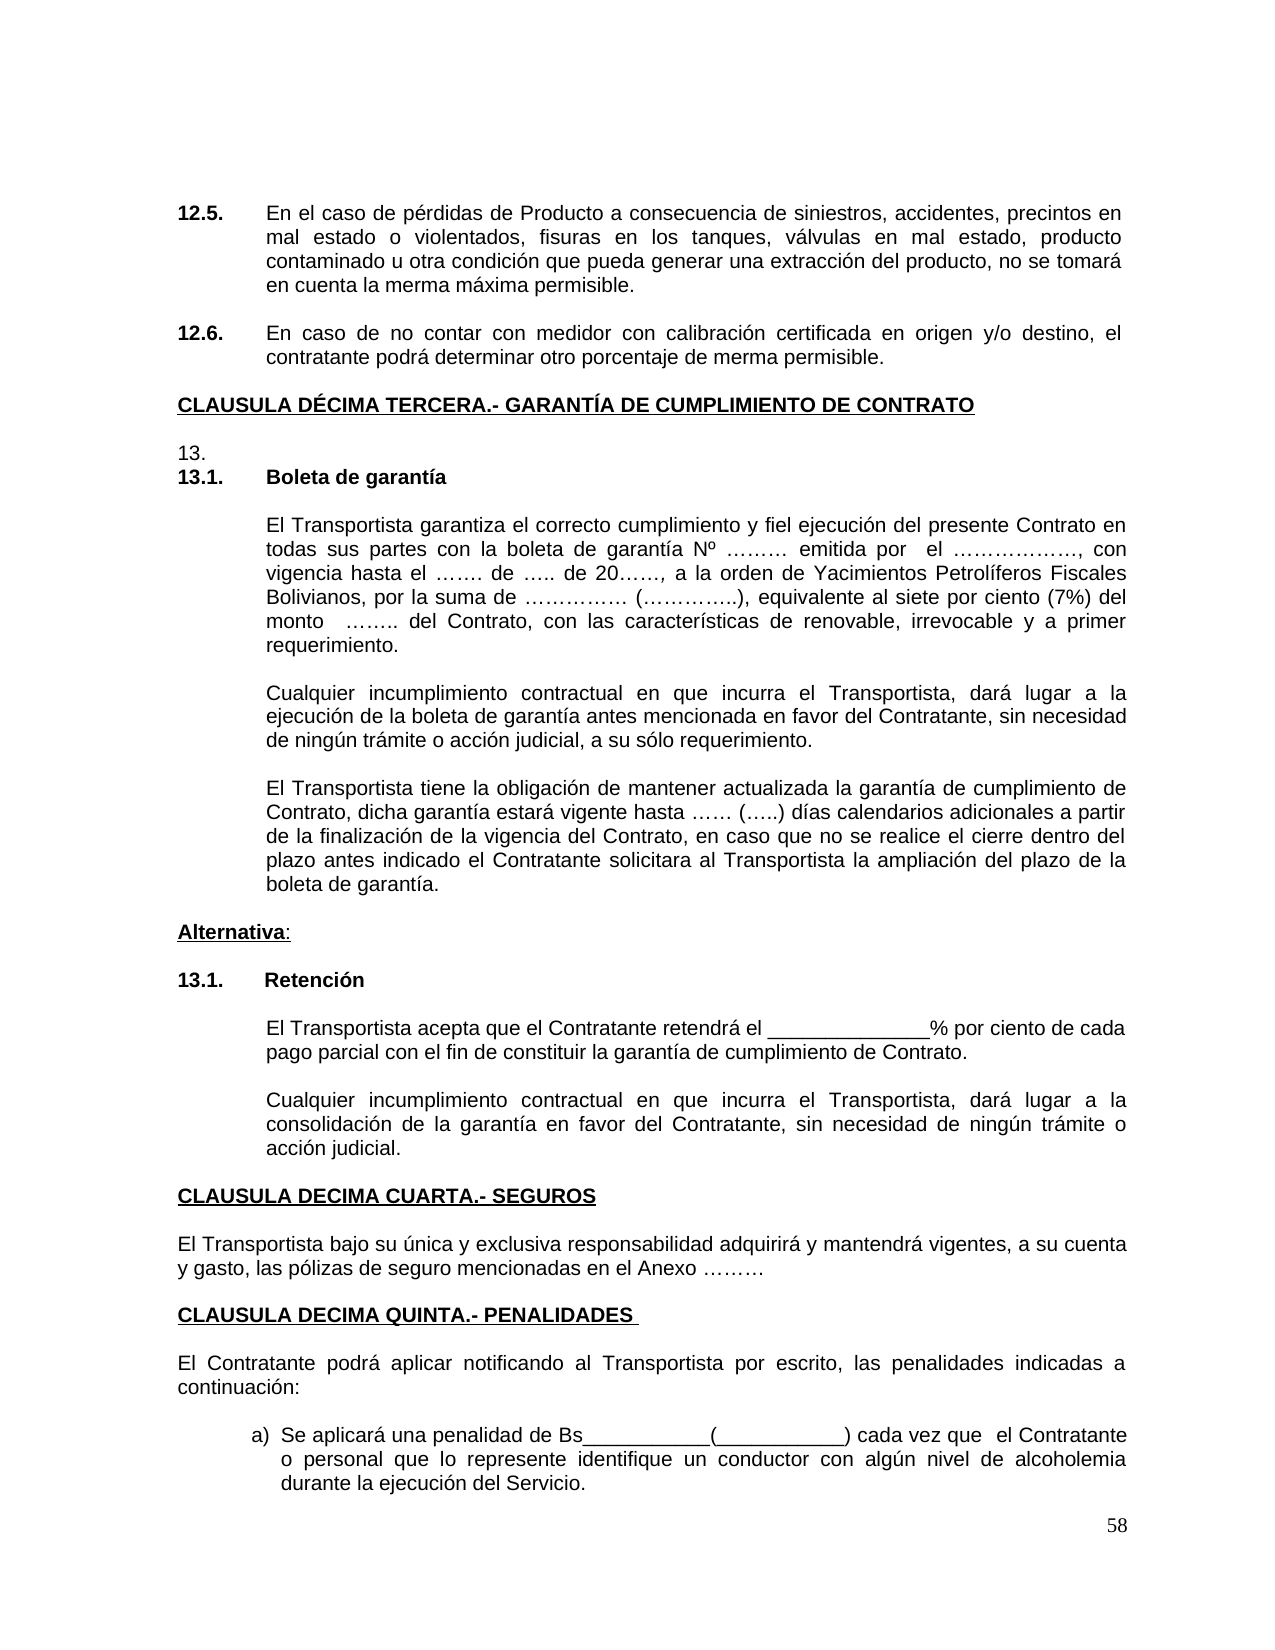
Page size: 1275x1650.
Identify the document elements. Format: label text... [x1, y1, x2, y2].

text El Transportista garantiza el correcto cumplimiento y fiel ejecución del presente Contrato en todas sus partes con la boleta de garantía Nº ……… emitida por el ………………, con vigencia hasta el ……. de ….. de 20……, a la orden de Yacimientos Petrolíferos Fiscales Bolivianos, por la suma de …………… (…………..), equivalente al siete por ciento (7%) del monto …….. del Contrato, con las características de renovable, irrevocable y a primer requerimiento. [266, 513, 1127, 656]
text 13.1. Retención [177, 968, 1127, 992]
text CLAUSULA DECIMA QUINTA.- PENALIDADES [177, 1303, 1127, 1327]
list El Transportista acepta que el Contratante retendrá el ______________% por ciento de cada pago parcial con el fin de constituir la garantía de cumplimiento de Contrato. [266, 1016, 1126, 1064]
list En el caso de pérdidas de Producto a consecuencia de siniestros, accidentes, precintos en mal estado o violentados, fisuras en los tanques, válvulas en mal estado, producto contaminado u otra condición que pueda generar una extracción del producto, no se tomará en cuenta la merma máxima permisible. [177, 201, 1123, 297]
text CLAUSULA DECIMA CUARTA.- SEGUROS [177, 1183, 1127, 1207]
list Boleta de garantía [177, 465, 1123, 489]
text Cualquier incumplimiento contractual en que incurra el Transportista, dará lugar a la ejecución de la boleta de garantía antes mencionada en favor del Contratante, sin necesidad de ningún trámite o acción judicial, a su sólo requerimiento. [266, 680, 1128, 752]
text Alternativa: [177, 920, 1127, 944]
list En caso de no contar con medidor con calibración certificada en origen y/o destino, el contratante podrá determinar otro porcentaje de merma permisible. [177, 321, 1123, 369]
text El Transportista bajo su única y exclusiva responsabilidad adquirirá y mantendrá vigentes, a su cuenta y gasto, las pólizas de seguro mencionadas en el Anexo ……… [177, 1231, 1128, 1279]
text Cualquier incumplimiento contractual en que incurra el Transportista, dará lugar a la consolidación de la garantía en favor del Contratante, sin necesidad de ningún trámite o acción judicial. [266, 1088, 1128, 1159]
text El Transportista tiene la obligación de mantener actualizada la garantía de cumplimiento de Contrato, dicha garantía estará vigente hasta …… (…..) días calendarios adicionales a partir de la finalización de la vigencia del Contrato, en caso que no se realice el cierre dentro del plazo antes indicado el Contratante solicitara al Transportista la ampliación del plazo de la boleta de garantía. [266, 776, 1127, 896]
text El Contratante podrá aplicar notificando al Transportista por escrito, las penalidades indicadas a continuación: [177, 1351, 1127, 1399]
text CLAUSULA DÉCIMA TERCERA.- GARANTÍA DE CUMPLIMIENTO DE CONTRATO [177, 393, 1127, 417]
list Se aplicará una penalidad de Bs___________(___________) cada vez que el Contratante o personal que lo represente identifique un conductor con algún nivel de alcoholemia durante la ejecución del Servicio. [251, 1423, 1127, 1495]
